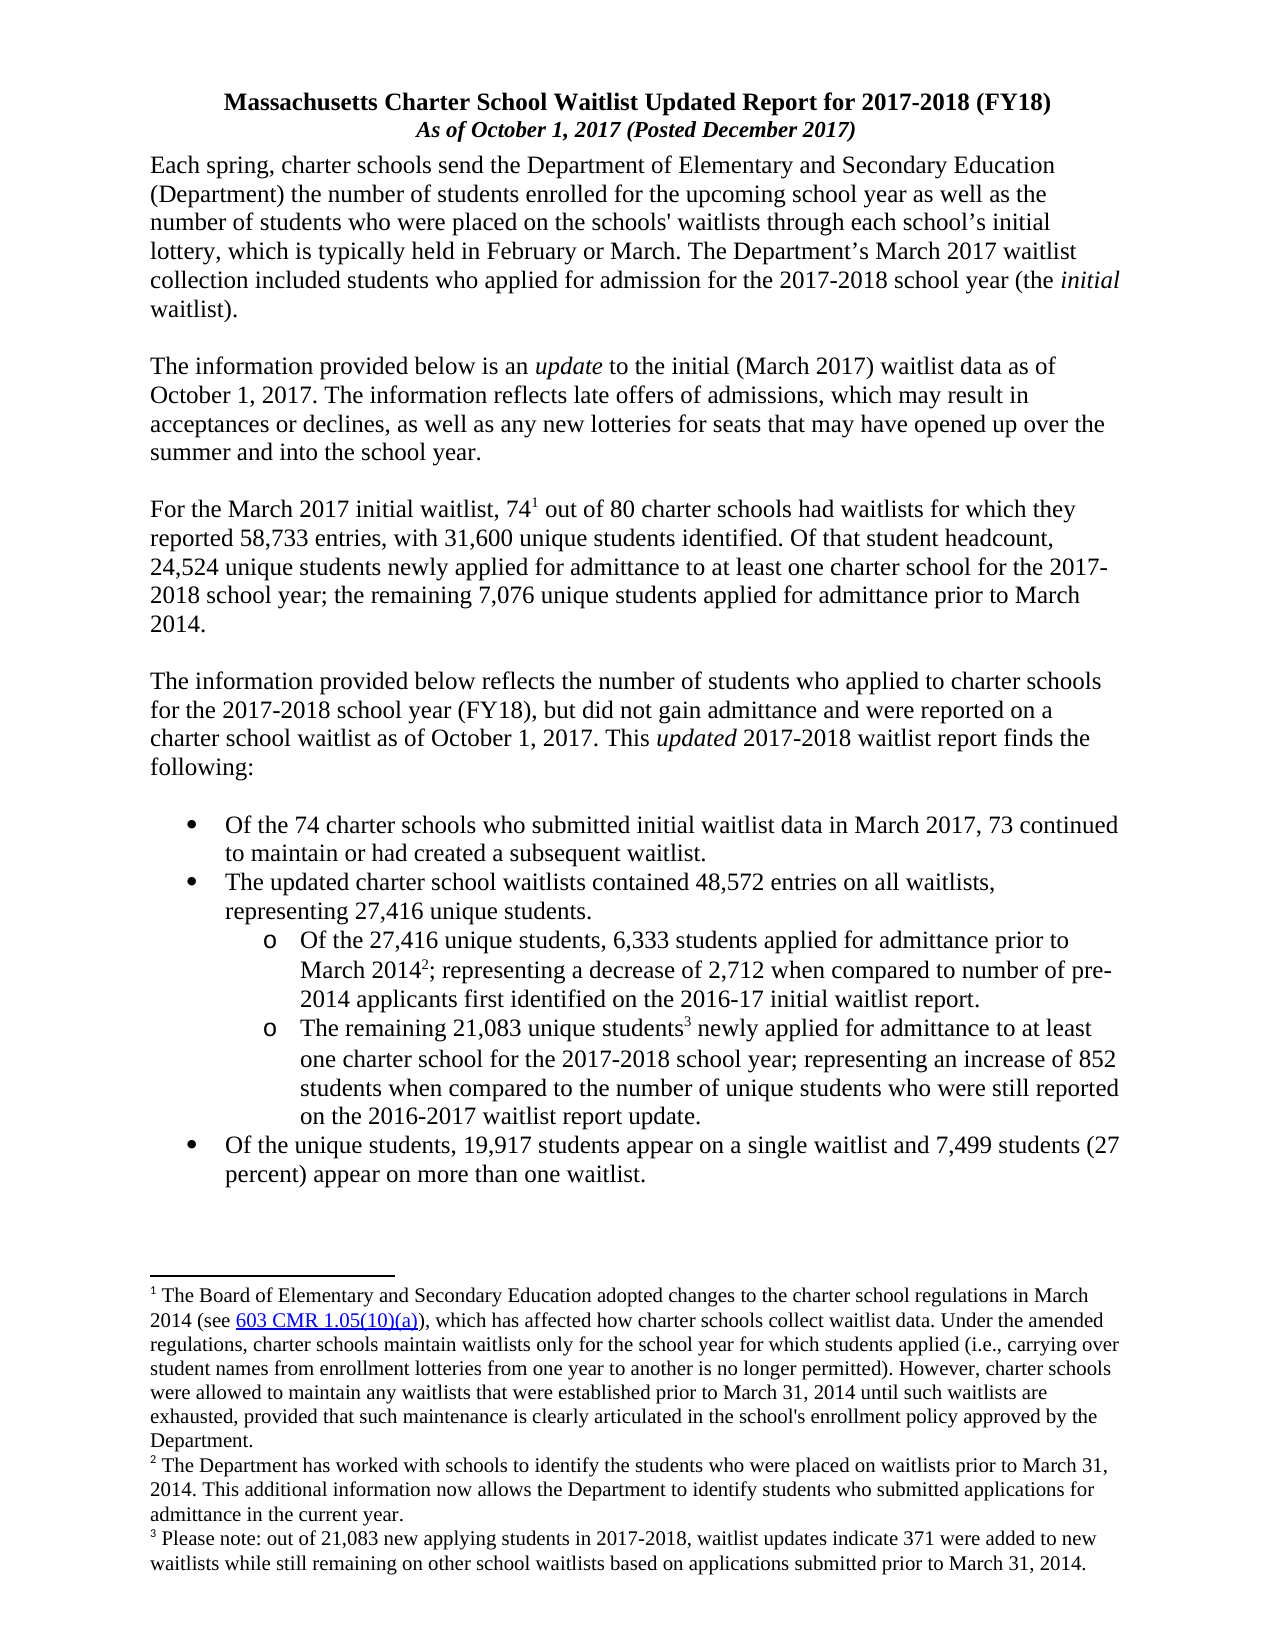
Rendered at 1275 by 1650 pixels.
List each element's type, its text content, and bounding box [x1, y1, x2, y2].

list Of the 27,416 unique students, 6,333 students applied for admittance prior to March 2014; representing a decrease of 2,712 when compared to number of pre-2014 applicants first identified on the 2016-17 initial waitlist report. [262, 925, 1125, 1013]
text The information provided below reflects the number of students who applied to charter schools for the 2017-2018 school year (FY18), but did not gain admittance and were reported on a charter school waitlist as of October 1, 2017. This updated 2017-2018 waitlist report finds the following: [150, 666, 1125, 781]
text For the March 2017 initial waitlist, 74 out of 80 charter schools had waitlists for which they reported 58,733 entries, with 31,600 unique students identified. Of that student headcount, 24,524 unique students newly applied for admittance to at least one charter school for the 2017-2018 school year; the remaining 7,076 unique students applied for admittance prior to March 2014. [150, 494, 1125, 638]
list Of the unique students, 19,917 students appear on a single waitlist and 7,499 students (27 percent) appear on more than one waitlist. [187, 1130, 1125, 1188]
text The information provided below is an update to the initial (March 2017) waitlist data as of October 1, 2017. The information reflects late offers of admissions, which may result in acceptances or declines, as well as any new lotteries for seats that may have opened up over the summer and into the school year. [150, 351, 1125, 466]
text Each spring, charter schools send the Department of Elementary and Secondary Education (Department) the number of students enrolled for the upcoming school year as well as the number of students who were placed on the schools' waitlists through each school’s initial lottery, which is typically held in February or March. The Department’s March 2017 waitlist collection included students who applied for admission for the 2017-2018 school year (the initial waitlist). [150, 150, 1125, 322]
list Of the 74 charter schools who submitted initial waitlist data in March 2017, 73 continued to maintain or had created a subsequent waitlist. [187, 810, 1125, 867]
list The remaining 21,083 unique students newly applied for admittance to at least one charter school for the 2017-2018 school year; representing an increase of 852 students when compared to the number of unique students who were still reported on the 2016-2017 waitlist report update. [262, 1013, 1125, 1130]
list The updated charter school waitlists contained 48,572 entries on all waitlists, representing 27,416 unique students. [187, 867, 1125, 925]
